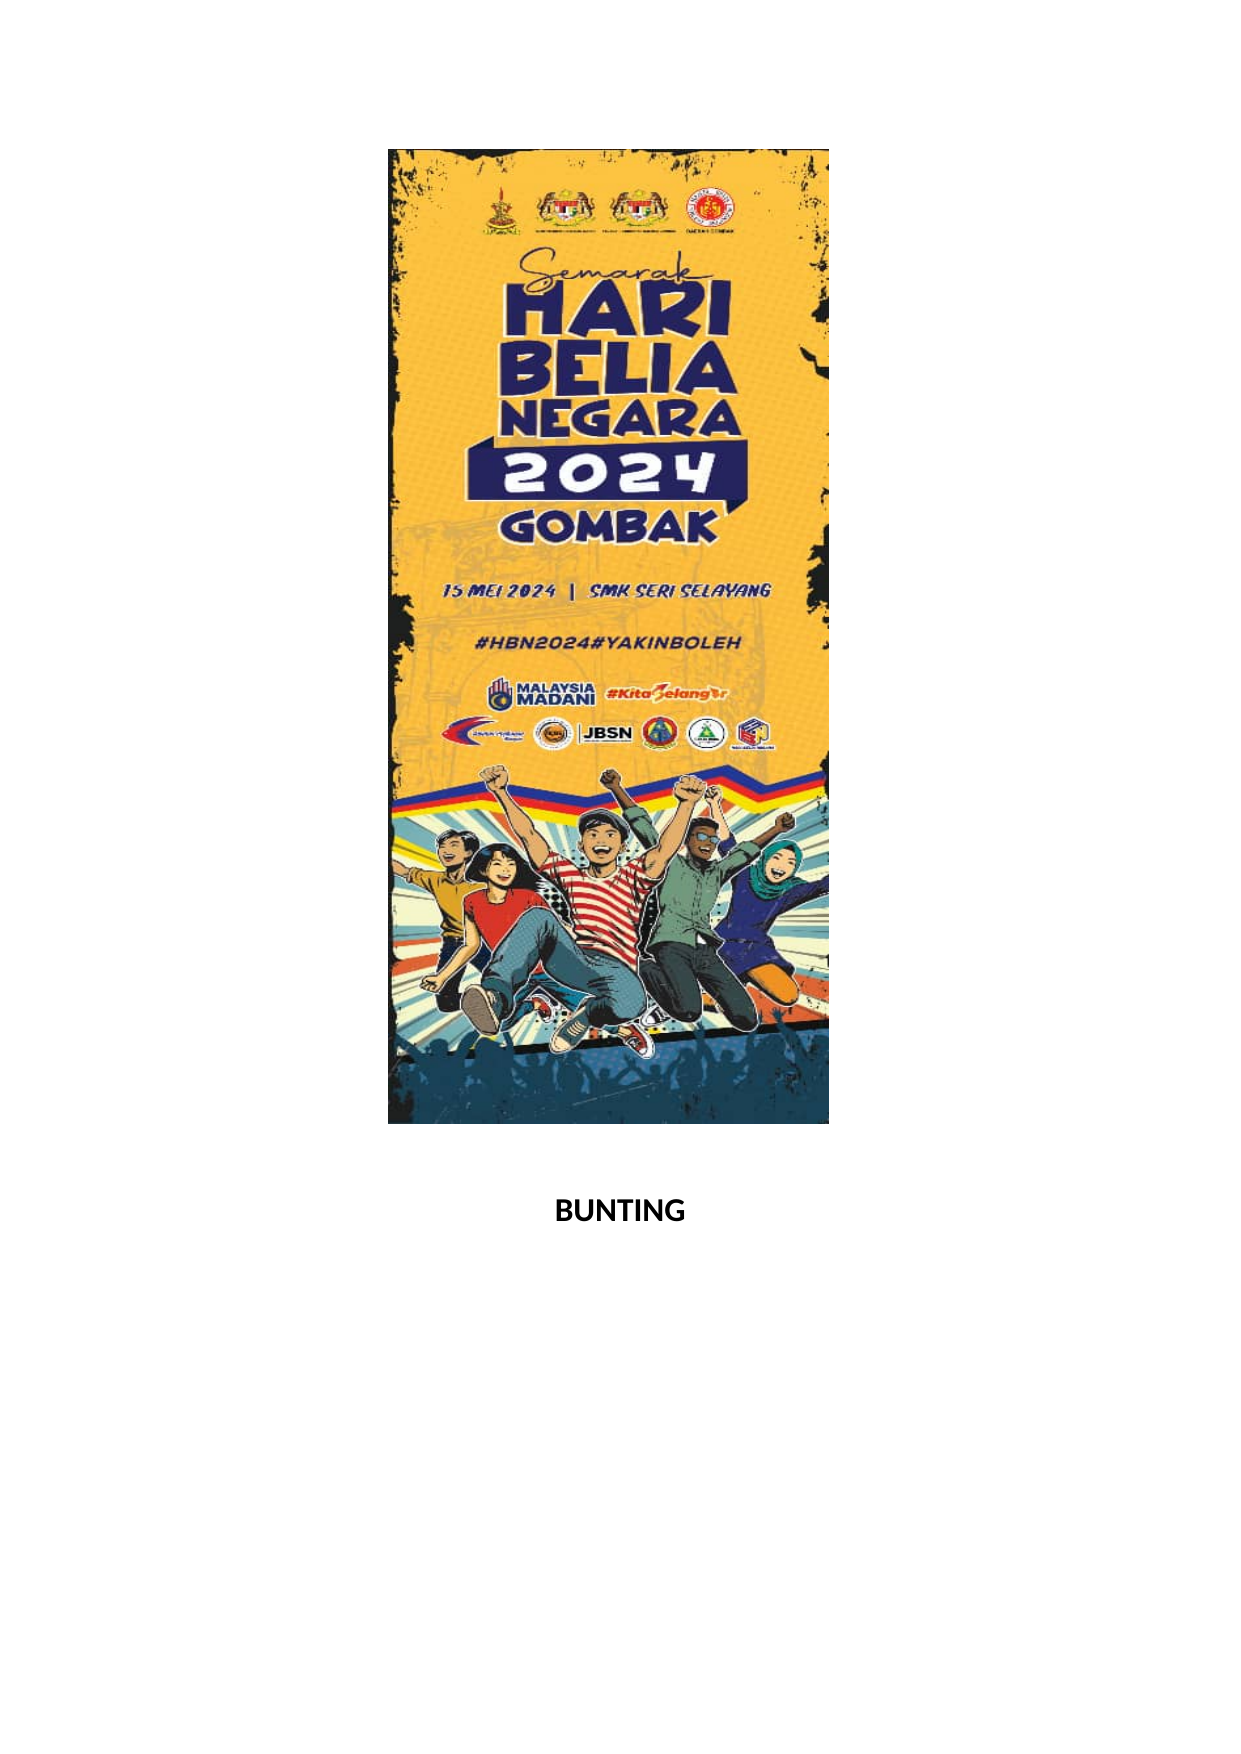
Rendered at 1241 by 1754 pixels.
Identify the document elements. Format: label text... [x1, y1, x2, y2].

text BUNTING [150, 1189, 1090, 1230]
picture [388, 149, 829, 1124]
